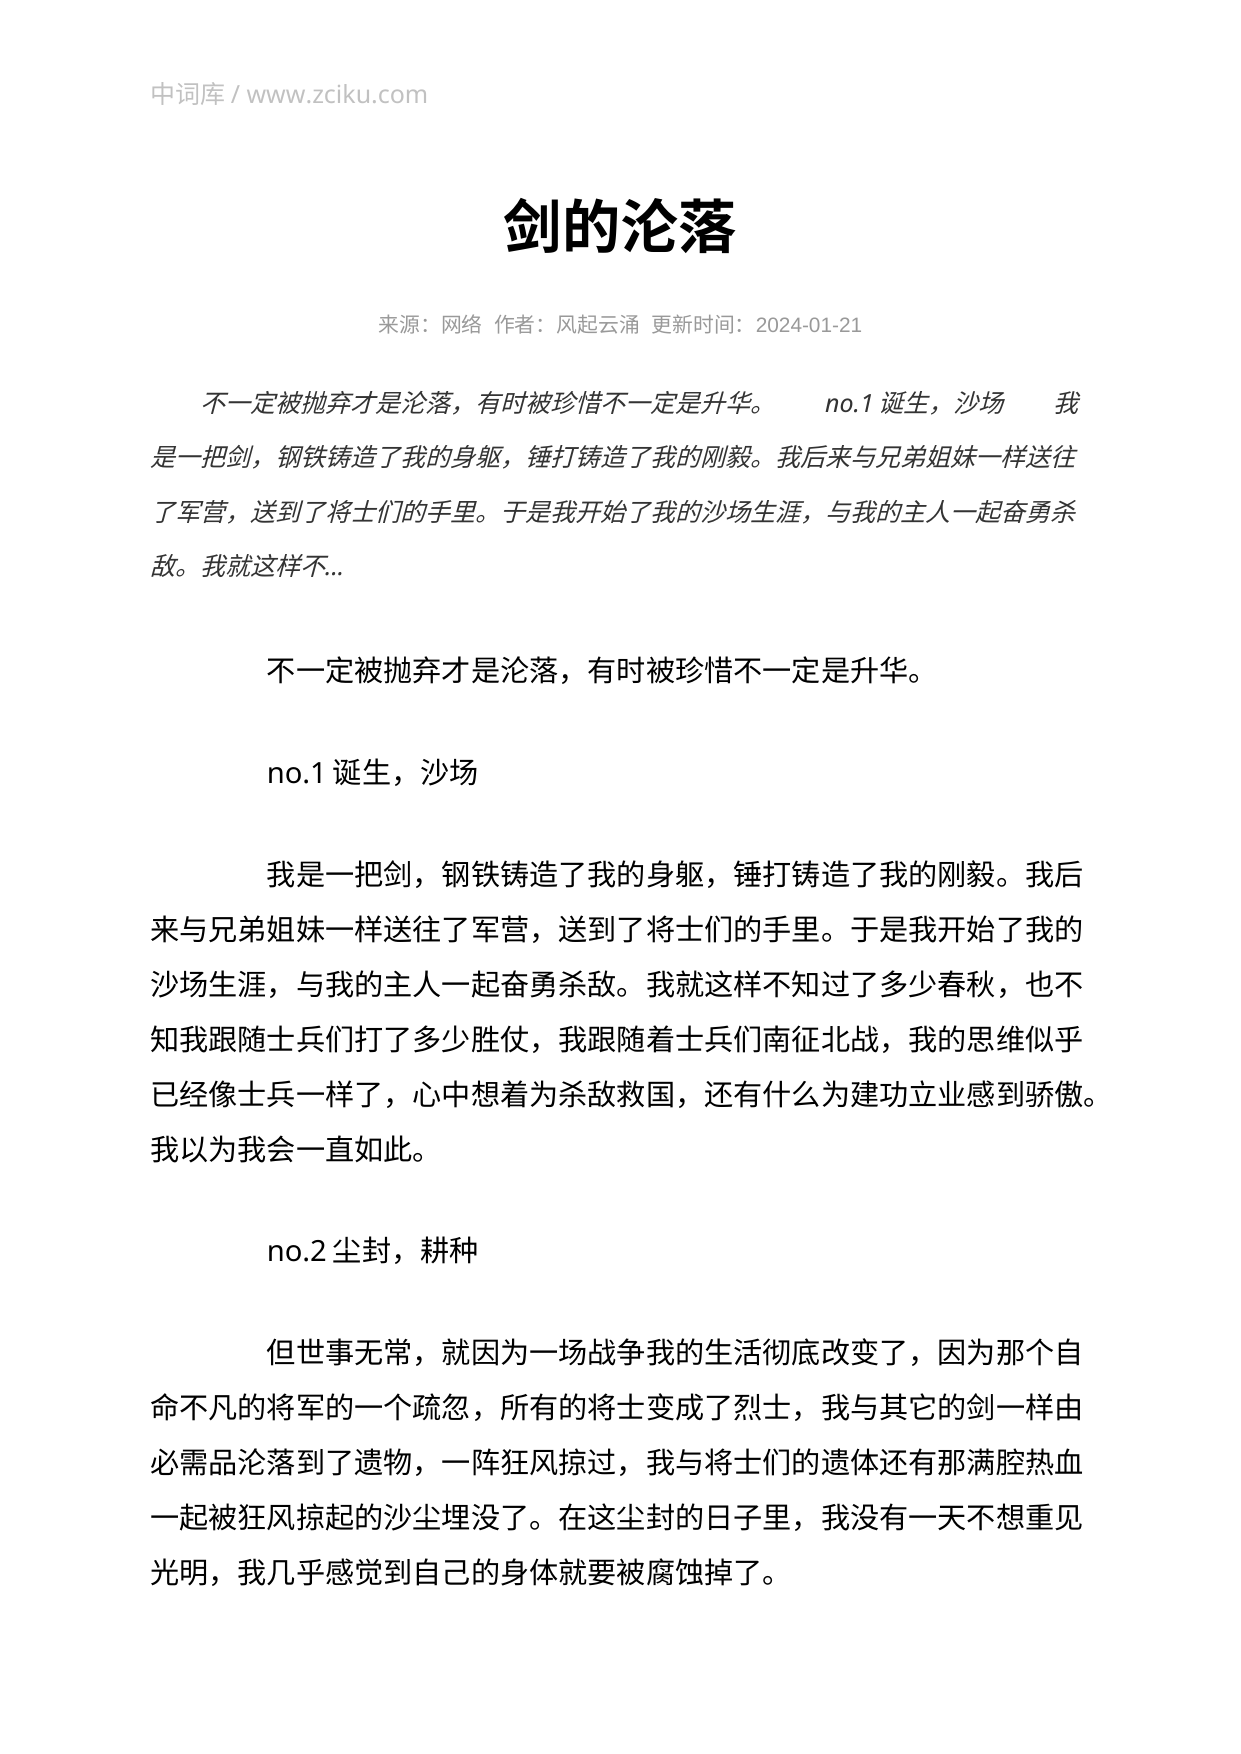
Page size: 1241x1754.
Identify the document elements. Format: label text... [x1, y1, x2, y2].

text 来源：网络 作者：风起云涌 更新时间：2024-01-21 [150, 313, 1090, 337]
subtitle 剑的沦落 [150, 181, 1090, 266]
text no.2尘封，耕种 [150, 1228, 1090, 1270]
text 不一定被抛弃才是沦落，有时被珍惜不一定是升华。 no.1诞生，沙场 我是一把剑，钢铁铸造了我的身躯，锤打铸造了我的刚毅。我后来与兄弟姐妹一样送往了军营，送到了将士们的手里。于是我开始了我的沙场生涯，与我的主人一起奋勇杀敌。我就这样不... [150, 383, 1090, 583]
text 我是一把剑，钢铁铸造了我的身躯，锤打铸造了我的刚毅。我后来与兄弟姐妹一样送往了军营，送到了将士们的手里。于是我开始了我的沙场生涯，与我的主人一起奋勇杀敌。我就这样不知过了多少春秋，也不知我跟随士兵们打了多少胜仗，我跟随着士兵们南征北战，我的思维似乎已经像士兵一样了，心中想着为杀敌救国，还有什么为建功立业感到骄傲。我以为我会一直如此。 [150, 852, 1090, 1168]
text 但世事无常，就因为一场战争我的生活彻底改变了，因为那个自命不凡的将军的一个疏忽，所有的将士变成了烈士，我与其它的剑一样由必需品沦落到了遗物，一阵狂风掠过，我与将士们的遗体还有那满腔热血一起被狂风掠起的沙尘埋没了。在这尘封的日子里，我没有一天不想重见光明，我几乎感觉到自己的身体就要被腐蚀掉了。 [150, 1330, 1090, 1592]
text 不一定被抛弃才是沦落，有时被珍惜不一定是升华。 [150, 648, 1090, 690]
text no.1诞生，沙场 [150, 749, 1090, 792]
